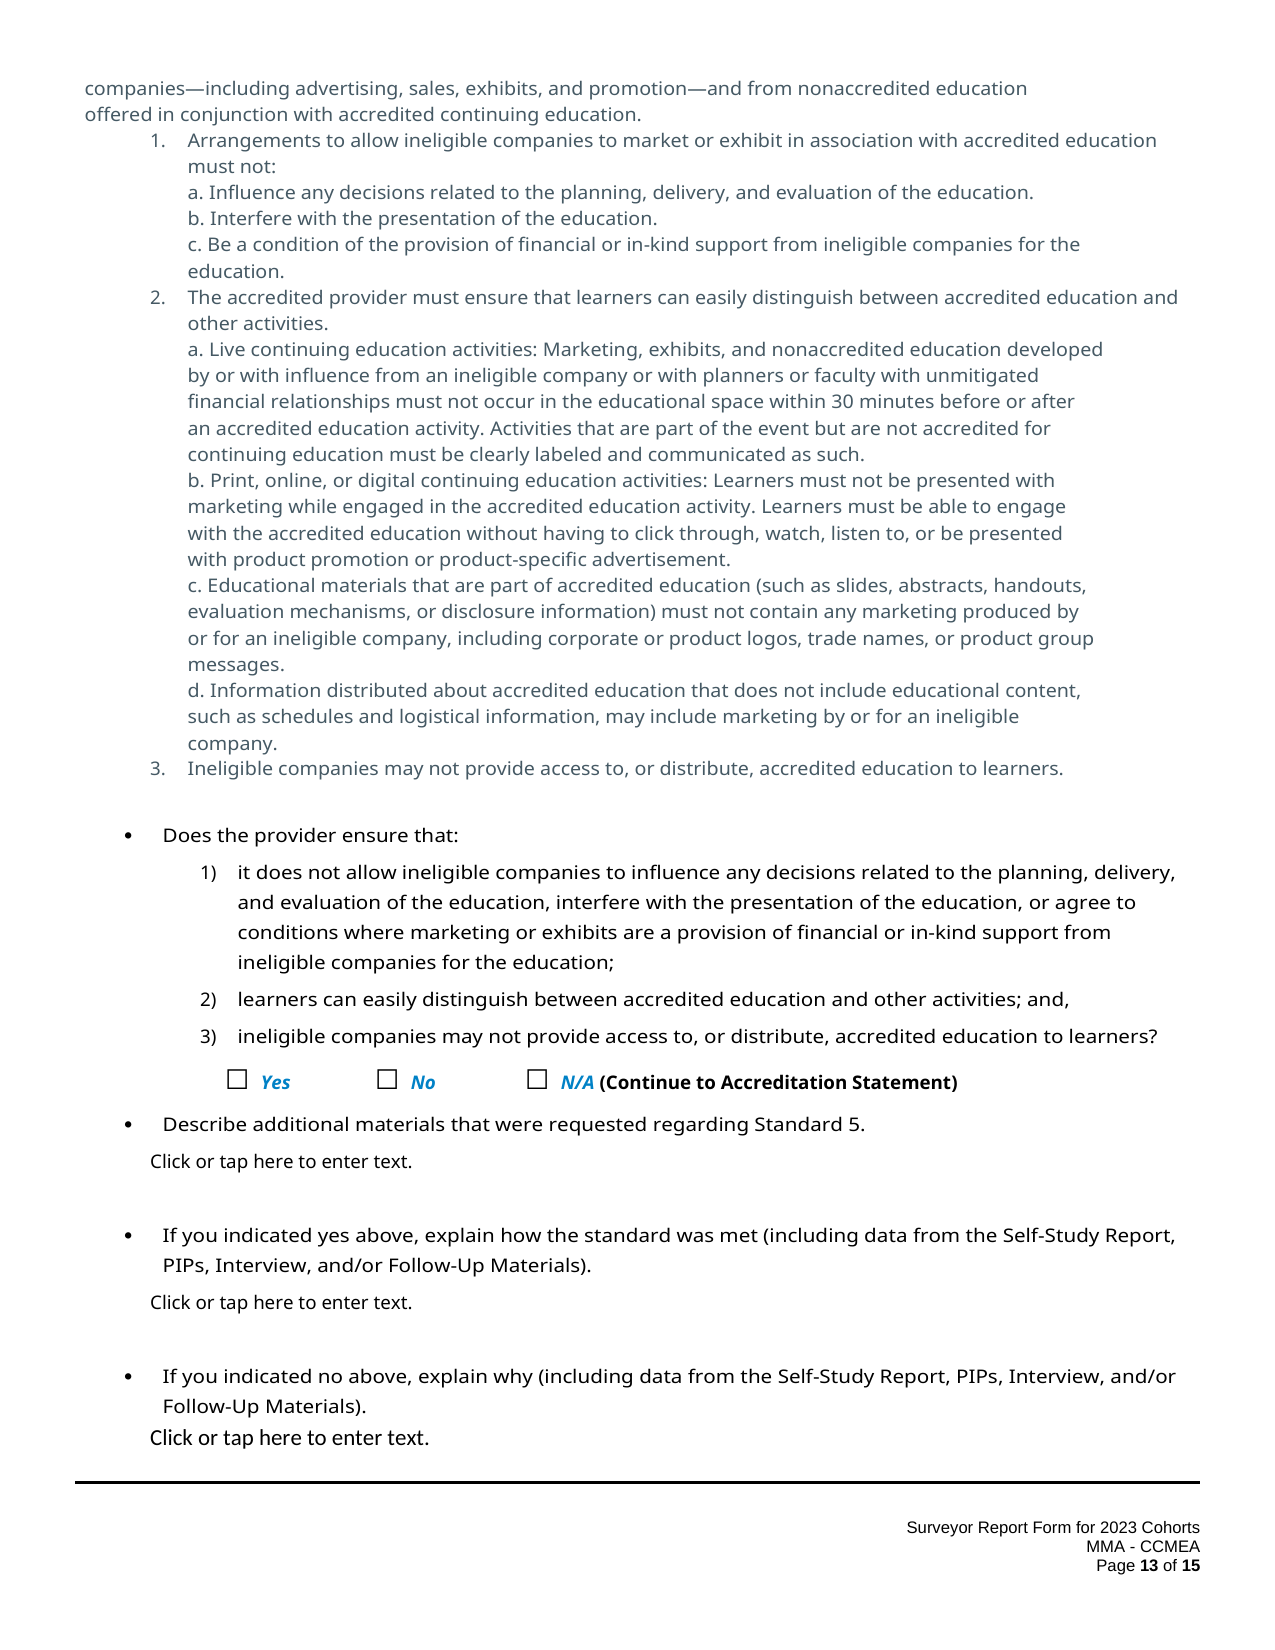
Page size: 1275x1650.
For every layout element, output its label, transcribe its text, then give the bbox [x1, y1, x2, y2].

text b. Print, online, or digital continuing education activities: Learners must not be presented with [187, 467, 1200, 493]
text companies—including advertising, sales, exhibits, and promotion—and from nonaccredited education [84, 75, 1200, 101]
text Yes No N/A (Continue to Accreditation Statement) [225, 1061, 1187, 1097]
text d. Information distributed about accredited education that does not include educational content, [187, 677, 1200, 703]
text continuing education must be clearly labeled and communicated as such. [187, 441, 1200, 467]
text b. Interfere with the presentation of the education. [187, 206, 1200, 231]
list learners can easily distinguish between accredited education and other activities; and, [200, 987, 1187, 1012]
text by or with influence from an ineligible company or with planners or faculty with unmitigated [187, 362, 1200, 388]
text a. Influence any decisions related to the planning, delivery, and evaluation of the education. [187, 179, 1200, 205]
text an accredited education activity. Activities that are part of the event but are not accredited for [187, 415, 1200, 440]
text marketing while engaged in the accredited education activity. Learners must be able to engage [187, 493, 1200, 519]
text with product promotion or product-specific advertisement. [187, 546, 1200, 572]
text c. Be a condition of the provision of financial or in-kind support from ineligible companies for the [187, 232, 1200, 257]
list Does the provider ensure that: [125, 822, 1187, 848]
list Describe additional materials that were requested regarding Standard 5. [125, 1111, 1187, 1136]
text such as schedules and logistical information, may include marketing by or for an ineligible [187, 703, 1200, 729]
list Arrangements to allow ineligible companies to market or exhibit in association with accredited education must not: [150, 127, 1200, 178]
text evaluation mechanisms, or disclosure information) must not contain any marketing produced by [187, 598, 1200, 624]
text or for an ineligible company, including corporate or product logos, trade names, or product group [187, 625, 1200, 650]
text a. Live continuing education activities: Marketing, exhibits, and nonaccredited education developed [187, 336, 1200, 362]
list ineligible companies may not provide access to, or distribute, accredited education to learners? [200, 1024, 1187, 1049]
list If you indicated yes above, explain how the standard was met (including data from the Self-Study Report, PIPs, Interview, and/or Follow-Up Materials). [125, 1222, 1187, 1277]
text offered in conjunction with accredited continuing education. [84, 101, 1200, 127]
text company. [187, 730, 1200, 755]
text education. [187, 258, 1200, 283]
list If you indicated no above, explain why (including data from the Self-Study Report, PIPs, Interview, and/or Follow-Up Materials). [125, 1363, 1187, 1418]
list it does not allow ineligible companies to influence any decisions related to the planning, delivery, and evaluation of the education, interfere with the presentation of the education, or agree to conditions where marketing or exhibits are a provision of financial or in-kind support from ineligible companies for the education; [200, 859, 1187, 975]
text messages. [187, 651, 1200, 677]
list Ineligible companies may not provide access to, or distribute, accredited education to learners. [150, 755, 1183, 781]
text c. Educational materials that are part of accredited education (such as slides, abstracts, handouts, [187, 572, 1200, 598]
list The accredited provider must ensure that learners can easily distinguish between accredited education and other activities. [150, 284, 1200, 335]
text with the accredited education without having to click through, watch, listen to, or be presented [187, 520, 1200, 545]
text financial relationships must not occur in the educational space within 30 minutes before or after [187, 388, 1200, 414]
